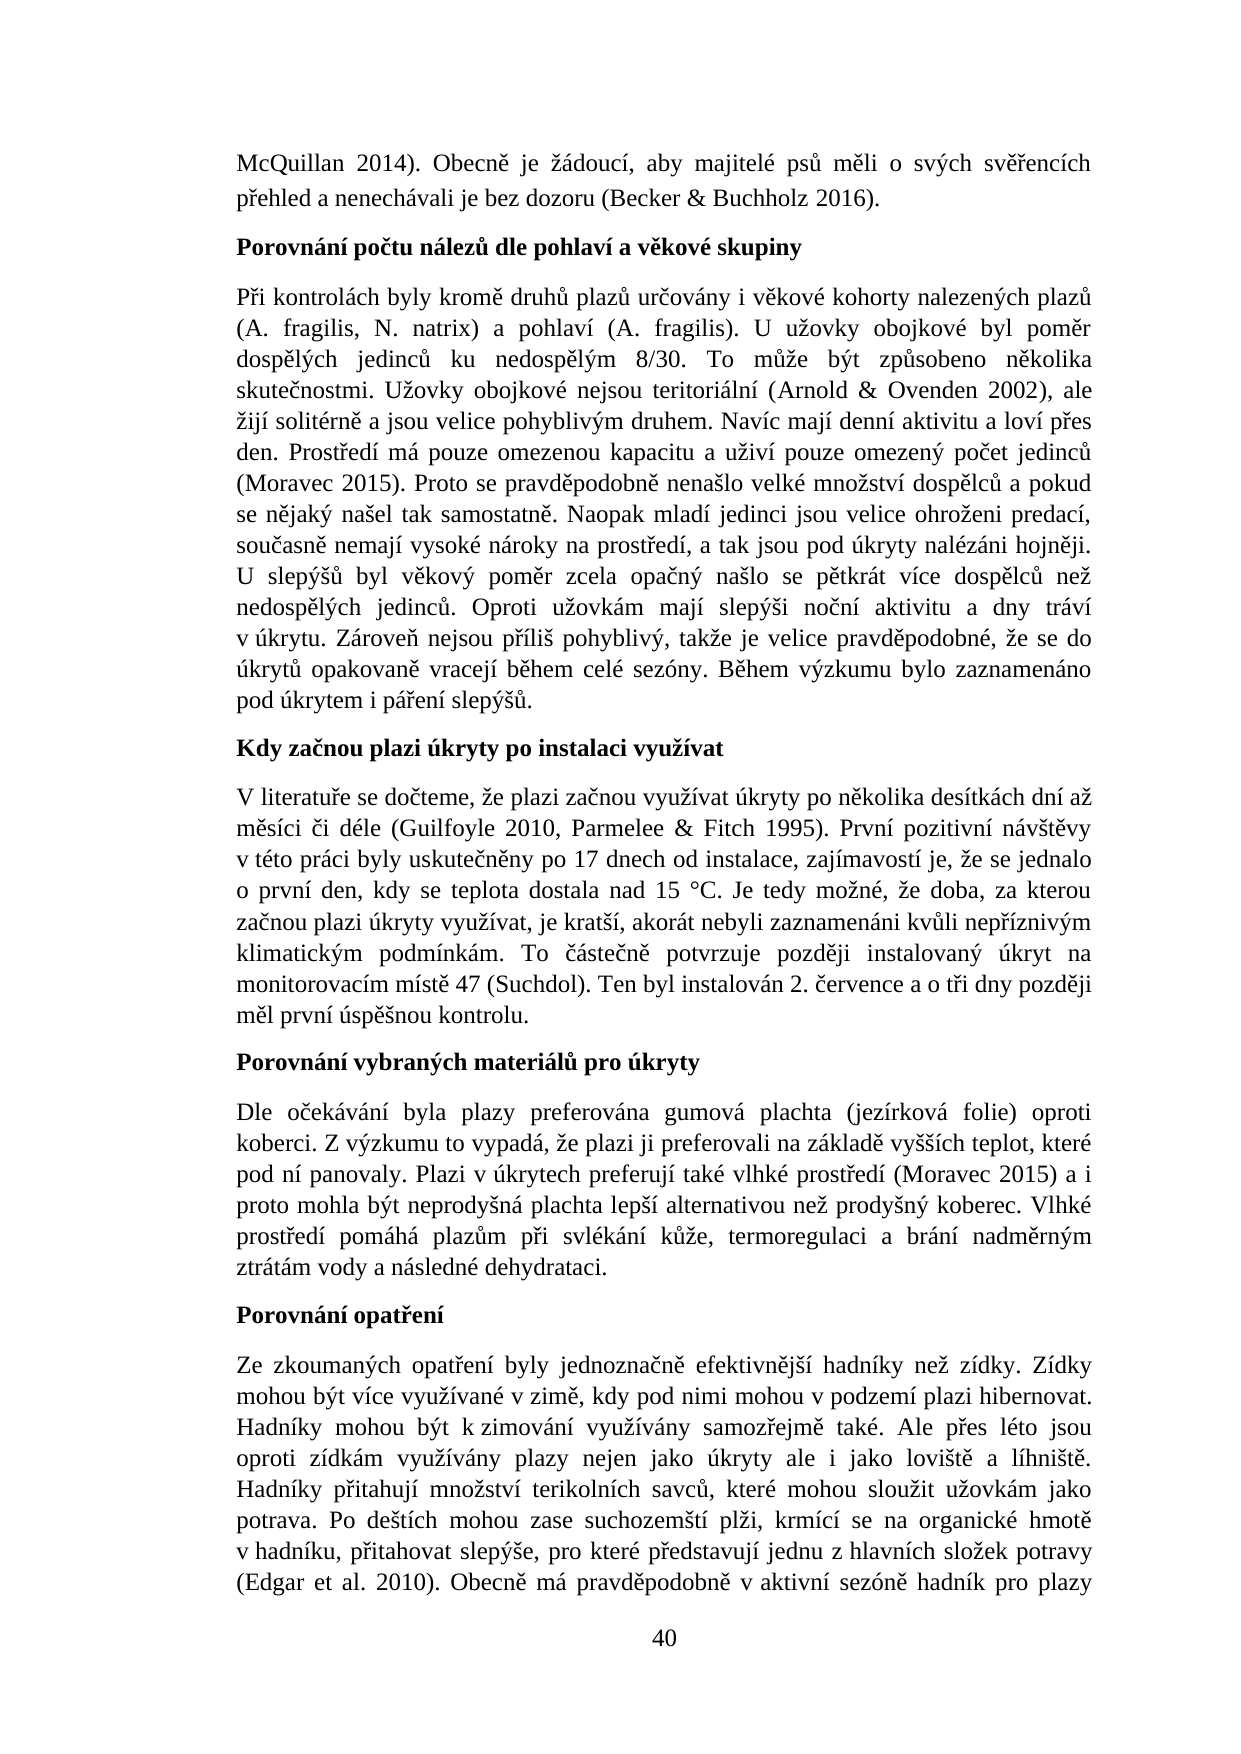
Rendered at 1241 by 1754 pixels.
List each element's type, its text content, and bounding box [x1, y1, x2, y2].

text Porovnání počtu nálezů dle pohlaví a věkové skupiny [236, 232, 1092, 261]
text Při kontrolách byly kromě druhů plazů určovány i věkové kohorty nalezených plazů (A. fragilis, N. natrix) a pohlaví (A. fragilis). U užovky obojkové byl poměr dospělých jedinců ku nedospělým 8/30. To může být způsobeno několika skutečnostmi. Užovky obojkové nejsou teritoriální (Arnold & Ovenden 2002), ale žijí solitérně a jsou velice pohyblivým druhem. Navíc mají denní aktivitu a loví přes den. Prostředí má pouze omezenou kapacitu a uživí pouze omezený počet jedinců (Moravec 2015). Proto se pravděpodobně nenašlo velké množství dospělců a pokud se nějaký našel tak samostatně. Naopak mladí jedinci jsou velice ohroženi predací, současně nemají vysoké nároky na prostředí, a tak jsou pod úkryty nalézáni hojněji. U slepýšů byl věkový poměr zcela opačný našlo se pětkrát více dospělců než nedospělých jedinců. Oproti užovkám mají slepýši noční aktivitu a dny tráví v úkrytu. Zároveň nejsou příliš pohyblivý, takže je velice pravděpodobné, že se do úkrytů opakovaně vracejí během celé sezóny. Během výzkumu bylo zaznamenáno pod úkrytem i páření slepýšů. [236, 282, 1092, 714]
text Porovnání opatření [236, 1300, 1092, 1329]
text V literatuře se dočteme, že plazi začnou využívat úkryty po několika desítkách dní až měsíci či déle (Guilfoyle 2010, Parmelee & Fitch 1995). První pozitivní návštěvy v této práci byly uskutečněny po 17 dnech od instalace, zajímavostí je, že se jednalo o první den, kdy se teplota dostala nad 15 °C. Je tedy možné, že doba, za kterou začnou plazi úkryty využívat, je kratší, akorát nebyli zaznamenáni kvůli nepříznivým klimatickým podmínkám. To částečně potvrzuje později instalovaný úkryt na monitorovacím místě 47 (Suchdol). Ten byl instalován 2. července a o tři dny později měl první úspěšnou kontrolu. [236, 782, 1092, 1028]
text Dle očekávání byla plazy preferována gumová plachta (jezírková folie) oproti koberci. Z výzkumu to vypadá, že plazi ji preferovali na základě vyšších teplot, které pod ní panovaly. Plazi v úkrytech preferují také vlhké prostředí (Moravec 2015) a i proto mohla být neprodyšná plachta lepší alternativou než prodyšný koberec. Vlhké prostředí pomáhá plazům při svlékání kůže, termoregulaci a brání nadměrným ztrátám vody a následné dehydrataci. [236, 1097, 1092, 1281]
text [236, 1350, 1092, 1596]
text Kdy začnou plazi úkryty po instalaci využívat [236, 733, 1092, 762]
text Porovnání vybraných materiálů pro úkryty [236, 1047, 1092, 1076]
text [236, 148, 1092, 213]
